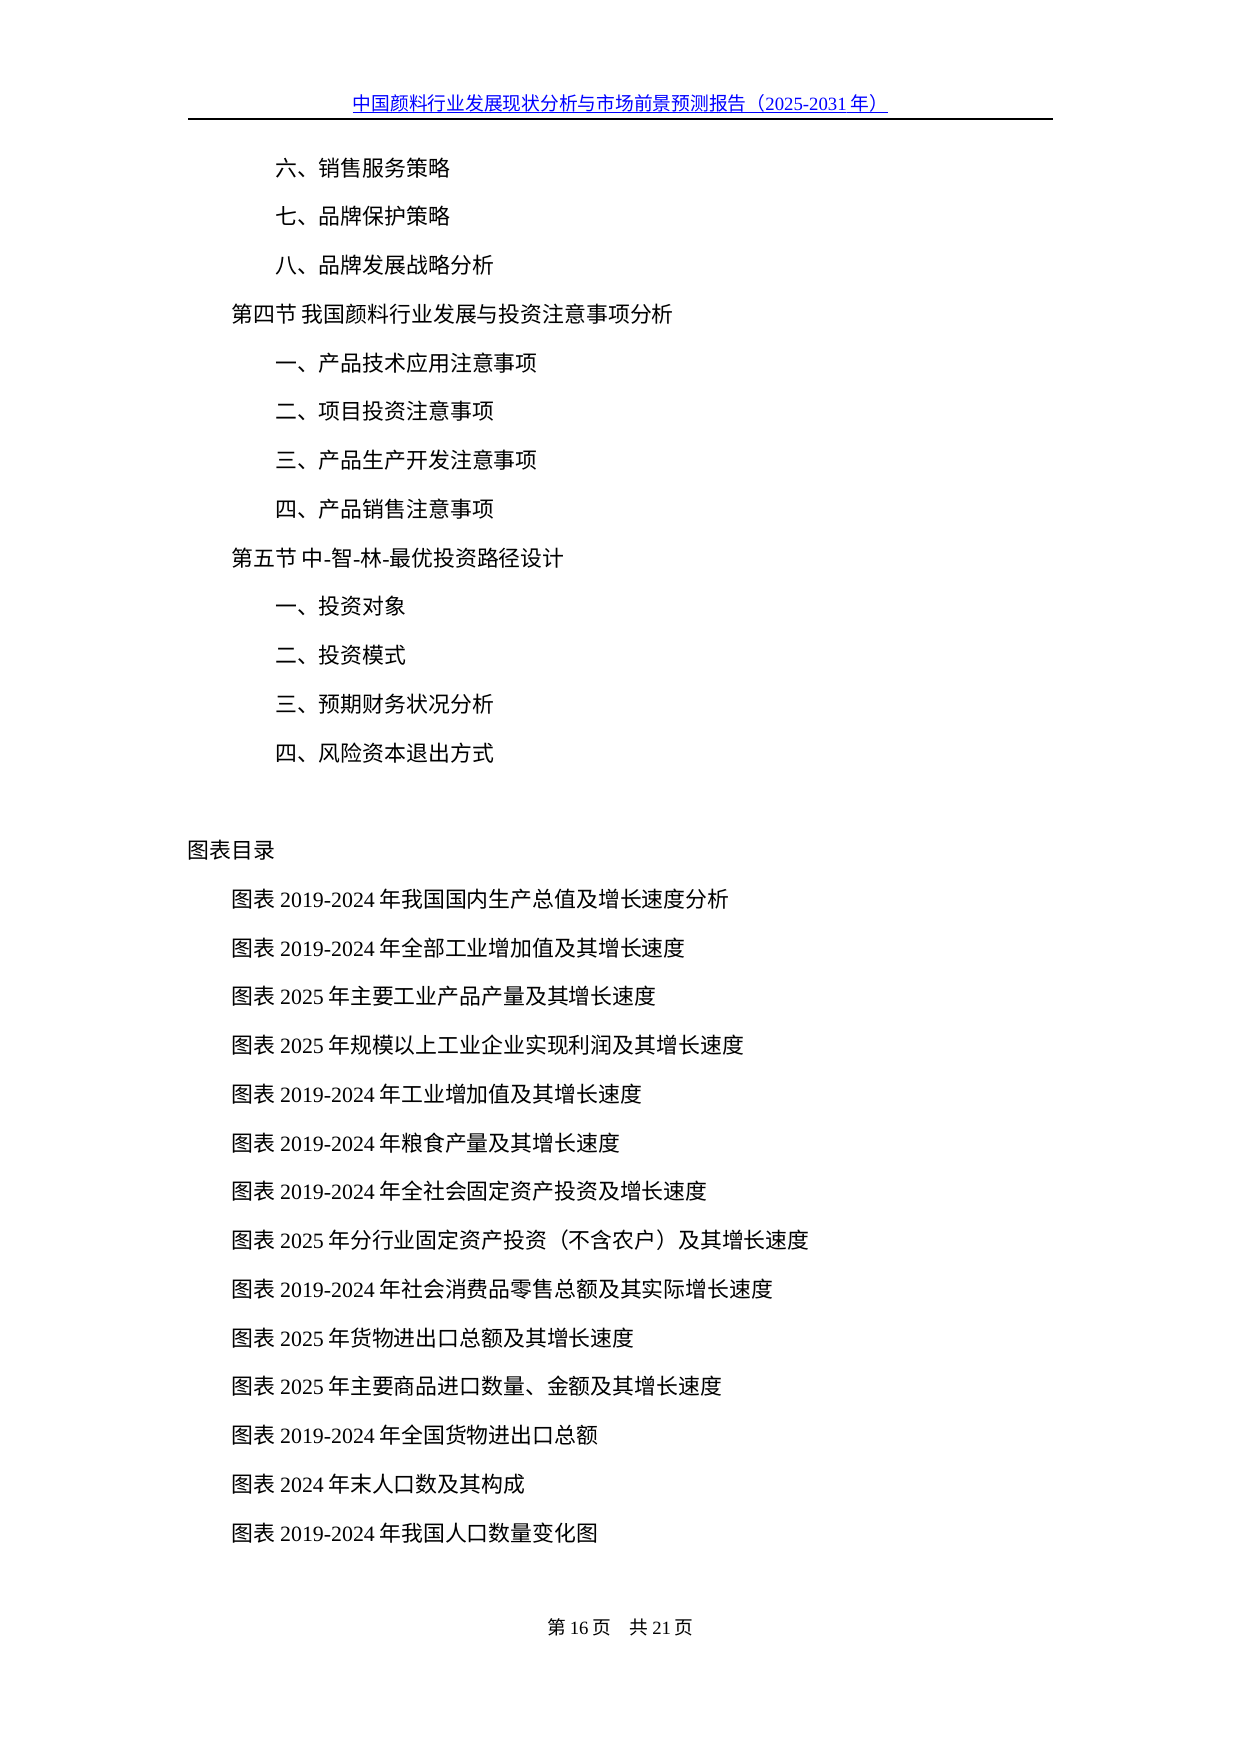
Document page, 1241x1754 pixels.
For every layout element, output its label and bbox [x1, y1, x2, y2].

text [187, 150, 1053, 1548]
